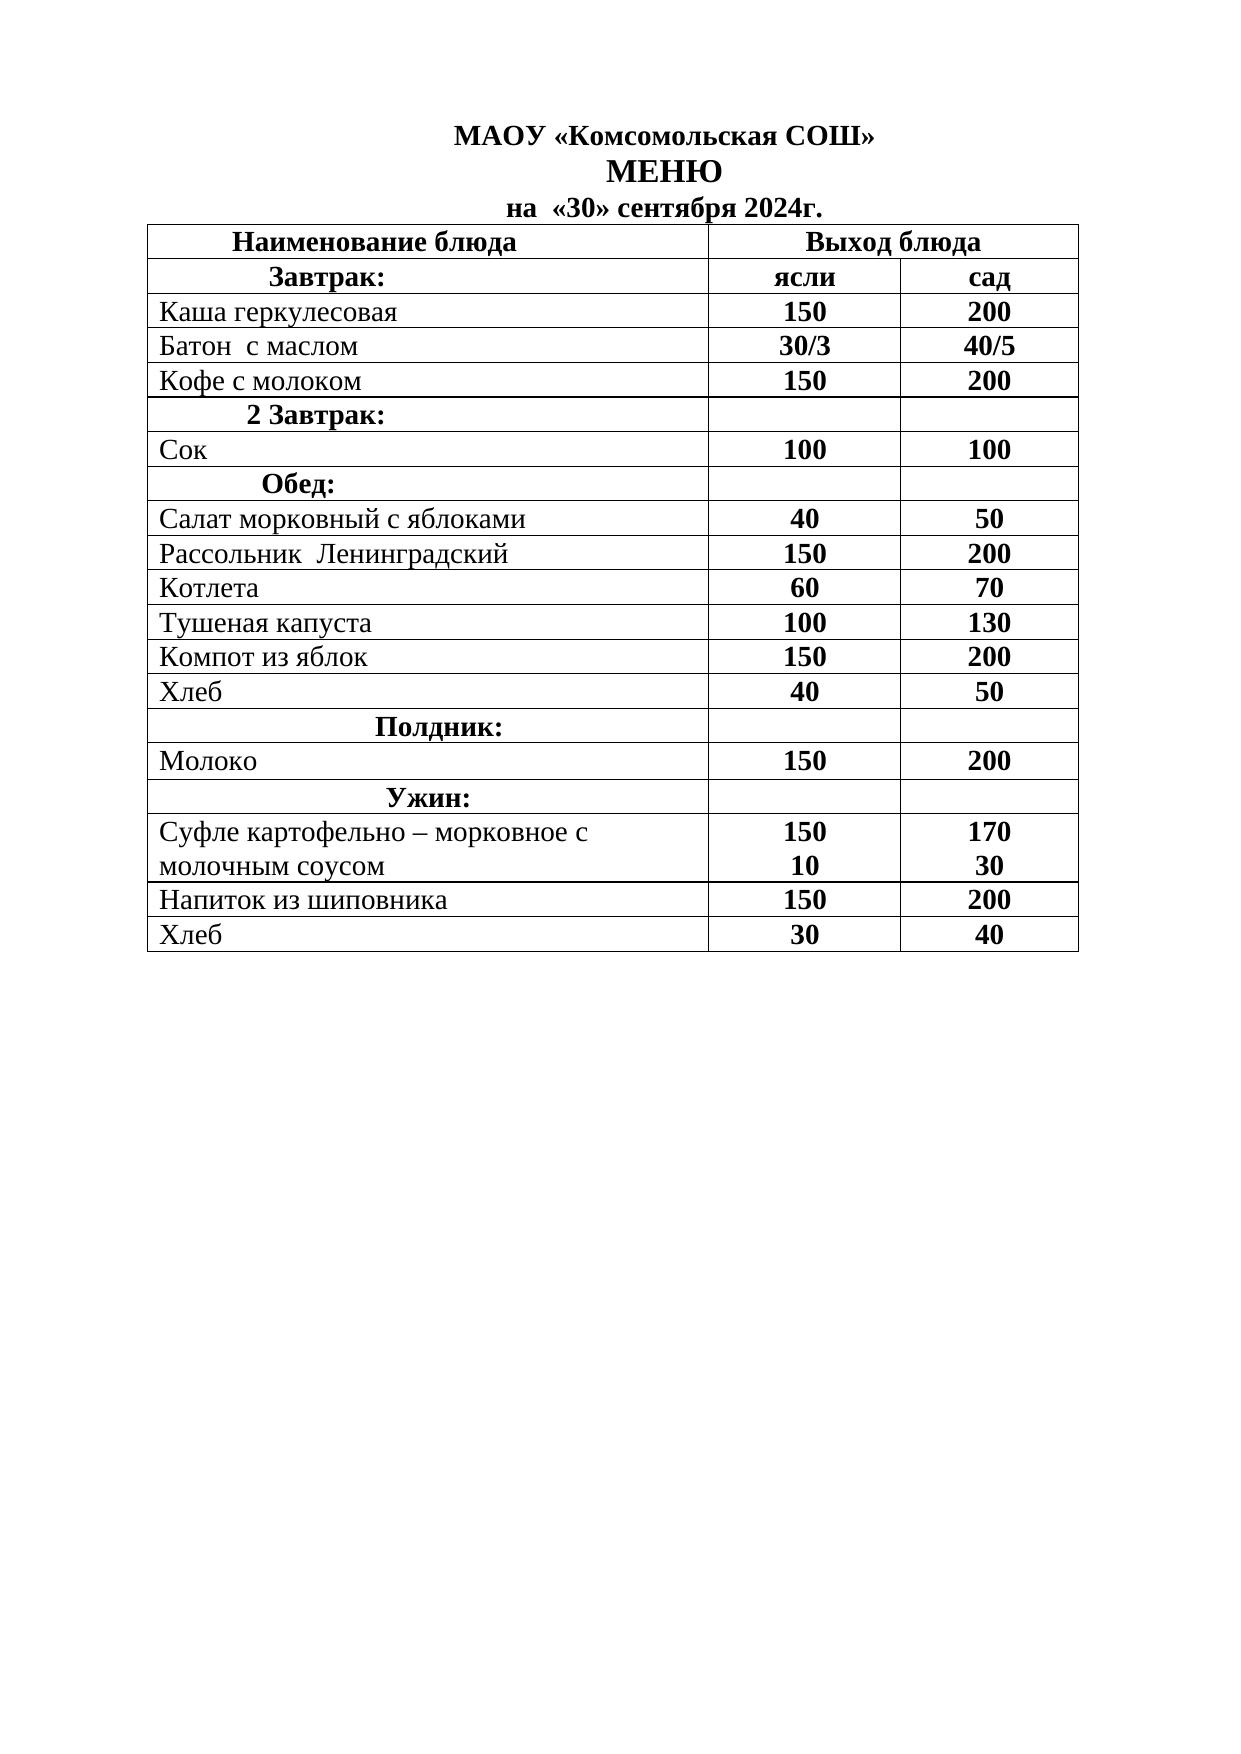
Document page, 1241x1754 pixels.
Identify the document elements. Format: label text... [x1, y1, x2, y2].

table_cell Тушеная капуста [148, 605, 708, 638]
table_cell 150 [709, 743, 900, 779]
table_cell 200 [901, 536, 1078, 569]
table_cell Сок [148, 432, 708, 466]
table_cell Салат морковный с яблоками [148, 501, 708, 535]
text МЕНЮ [177, 152, 1152, 190]
table_cell [901, 467, 1078, 500]
table_cell 200 [901, 743, 1078, 779]
table_cell [709, 467, 900, 500]
table_cell Хлеб [148, 674, 708, 708]
table_cell 30 [709, 917, 900, 951]
table_cell [709, 398, 900, 431]
table_cell 200 [901, 883, 1078, 916]
table_cell 150 [709, 363, 900, 396]
table_cell [901, 709, 1078, 742]
table_cell 40/5 [901, 328, 1078, 362]
table_cell [709, 780, 900, 813]
table_cell Напиток из шиповника [148, 883, 708, 916]
table_cell 150 [709, 883, 900, 916]
table_cell 2 Завтрак: [148, 398, 708, 431]
table_cell 30/3 [709, 328, 900, 362]
table_cell 50 [901, 674, 1078, 708]
table_cell Компот из яблок [148, 640, 708, 673]
table_cell Котлета [148, 570, 708, 604]
table_header Выход блюда [709, 225, 1078, 258]
table_cell 40 [709, 674, 900, 708]
table_cell [901, 398, 1078, 431]
table_cell Кофе с молоком [148, 363, 708, 396]
table_cell [709, 709, 900, 742]
table_cell 150 [709, 294, 900, 327]
table_cell Батон с маслом [148, 328, 708, 362]
table_header Наименование блюда [148, 225, 708, 258]
table_cell Рассольник Ленинградский [148, 536, 708, 569]
table_cell 60 [709, 570, 900, 604]
table_cell Завтрак: [148, 259, 708, 293]
table_cell 150 [709, 536, 900, 569]
table_cell 40 [709, 501, 900, 535]
table_cell Ужин: [148, 780, 708, 813]
table_cell 50 [901, 501, 1078, 535]
table_cell 200 [901, 294, 1078, 327]
table_cell Обед: [148, 467, 708, 500]
table_cell Молоко [148, 743, 708, 779]
table_cell 40 [901, 917, 1078, 951]
table_cell Суфле картофельно – морковное с молочным соусом [148, 814, 708, 881]
table_cell Полдник: [148, 709, 708, 742]
table_cell 70 [901, 570, 1078, 604]
table_cell сад [901, 259, 1078, 293]
text на «30» сентября 2024г. [177, 190, 1152, 223]
table_cell 130 [901, 605, 1078, 638]
table_cell 100 [901, 432, 1078, 466]
table_cell Хлеб [148, 917, 708, 951]
table_cell 150 10 [709, 814, 900, 881]
table_cell 100 [709, 605, 900, 638]
table_cell Каша геркулесовая [148, 294, 708, 327]
text МАОУ «Комсомольская СОШ» [177, 118, 1152, 152]
table_cell 100 [709, 432, 900, 466]
table_cell [901, 780, 1078, 813]
table_cell 170 30 [901, 814, 1078, 881]
table_cell 200 [901, 363, 1078, 396]
table_cell ясли [709, 259, 900, 293]
table_cell 150 [709, 640, 900, 673]
table_cell 200 [901, 640, 1078, 673]
